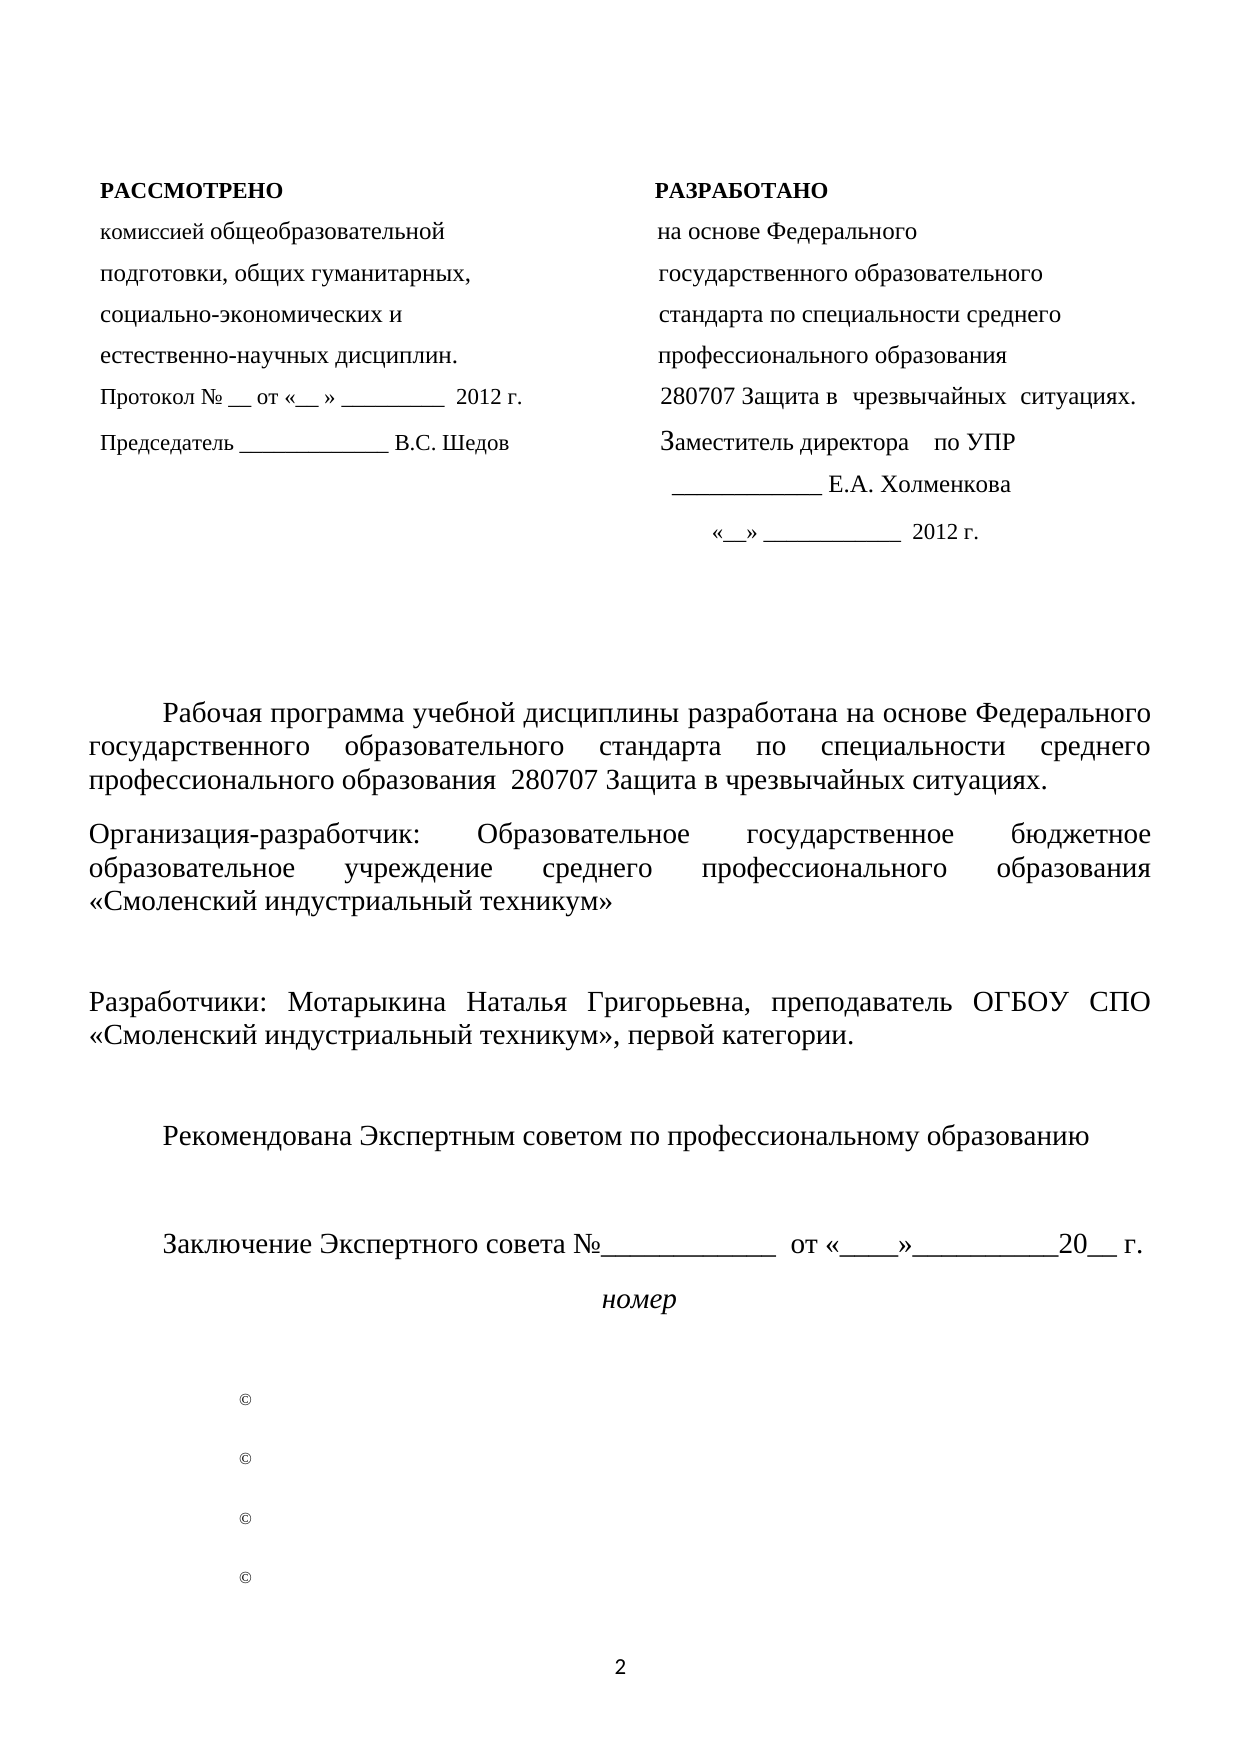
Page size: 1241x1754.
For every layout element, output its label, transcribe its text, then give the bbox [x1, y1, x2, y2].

text Рабочая программа учебной дисциплины разработана на основе Федерального государственного образовательного стандарта по специальности среднего профессионального образования 280707 Защита в чрезвычайных ситуациях. [89, 695, 1152, 796]
text Организация-разработчик: Образовательное государственное бюджетное образовательное учреждение среднего профессионального образования «Смоленский индустриальный техникум» [89, 816, 1152, 917]
text Рекомендована Экспертным советом по профессиональному образованию [89, 1118, 1152, 1151]
text © [89, 1568, 1152, 1601]
table_header РАССМОТРЕНО РАЗРАБОТАНО комиссией общеобразовательной на основе Федерального подготовки, общих гуманитарных, государственного образовательного социально-экономических и стандарта по специальности среднего естественно-научных дисциплин. профессионального образования Протокол № __ от «__ » _________ 2012 г. 280707 Защита в чрезвычайных ситуациях. Председатель _____________ В.С. Шедов Заместитель директора по УПР ____________ Е.А. Холменкова «__» ____________ 2012 г. [89, 178, 1194, 561]
text номер [89, 1281, 1152, 1314]
text © [89, 1508, 1152, 1542]
text Заключение Экспертного совета №____________ от «____»__________20__ г. [89, 1227, 1152, 1260]
text © [89, 1449, 1152, 1483]
text © [89, 1390, 1152, 1423]
text Разработчики: Мотарыкина Наталья Григорьевна, преподаватель ОГБОУ СПО «Смоленский индустриальный техникум», первой категории. [89, 984, 1152, 1051]
